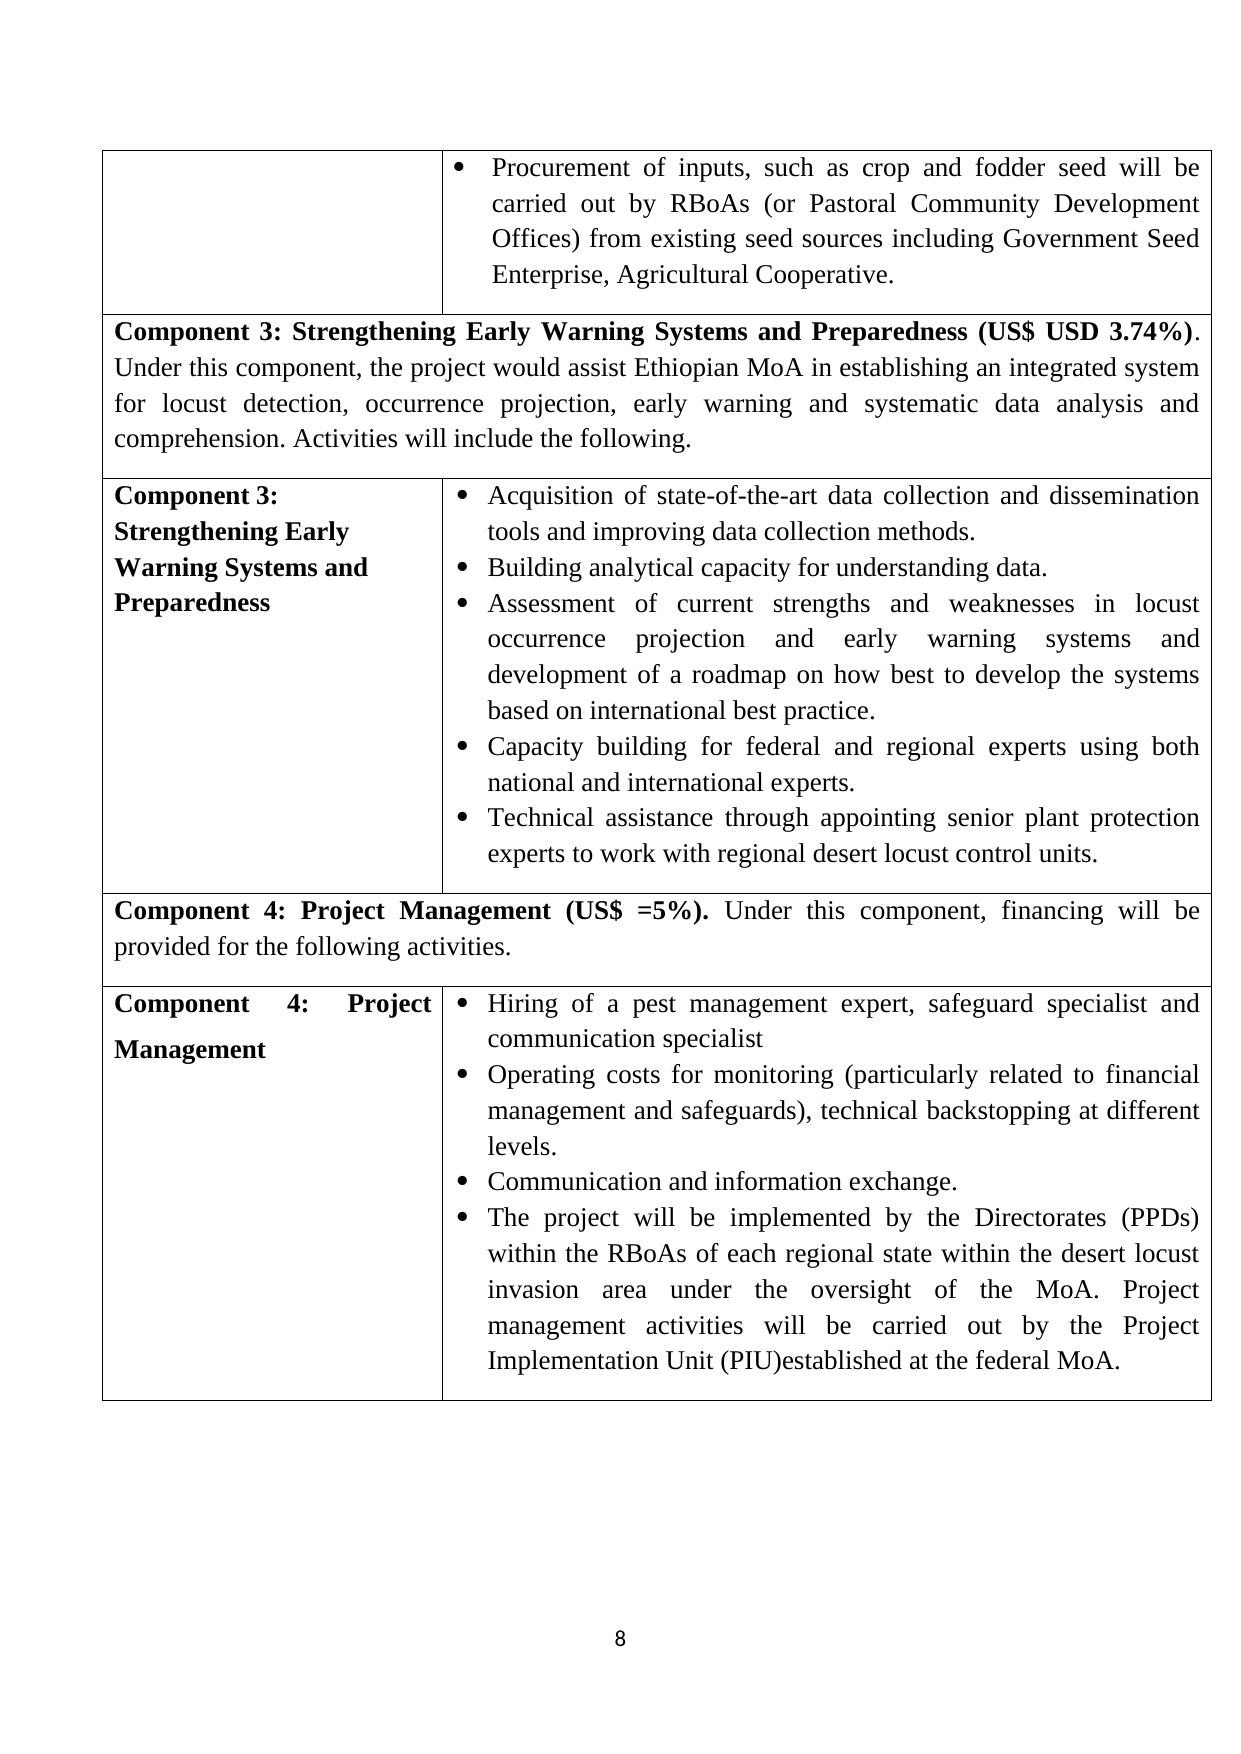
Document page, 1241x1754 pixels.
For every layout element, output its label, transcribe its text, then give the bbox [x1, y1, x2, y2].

table_cell Component 4: Project Management [103, 987, 442, 1400]
table_cell Component 3: Strengthening Early Warning Systems and Preparedness [103, 479, 442, 893]
table_cell Component 4: Project Management (US$ =5%). Under this component, financing will be provided for the following activities. [103, 894, 1211, 986]
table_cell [103, 151, 442, 314]
table_cell Acquisition of state-of-the-art data collection and dissemination tools and improving data collection methods. Building analytical capacity for understanding data. Assessment of current strengths and weaknesses in locust occurrence projection and early warning systems and development of a roadmap on how best to develop the systems based on international best practice. Capacity building for federal and regional experts using both national and international experts. Technical assistance through appointing senior plant protection experts to work with regional desert locust control units. [443, 479, 1211, 893]
table_cell Component 3: Strengthening Early Warning Systems and Preparedness (US$ USD 3.74%). Under this component, the project would assist Ethiopian MoA in establishing an integrated system for locust detection, occurrence projection, early warning and systematic data analysis and comprehension. Activities will include the following. [103, 315, 1211, 478]
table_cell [443, 151, 1211, 314]
table_cell Hiring of a pest management expert, safeguard specialist and communication specialist Operating costs for monitoring (particularly related to financial management and safeguards), technical backstopping at different levels. Communication and information exchange. The project will be implemented by the Directorates (PPDs) within the RBoAs of each regional state within the desert locust invasion area under the oversight of the MoA. Project management activities will be carried out by the Project Implementation Unit (PIU)established at the federal MoA. [443, 987, 1211, 1400]
